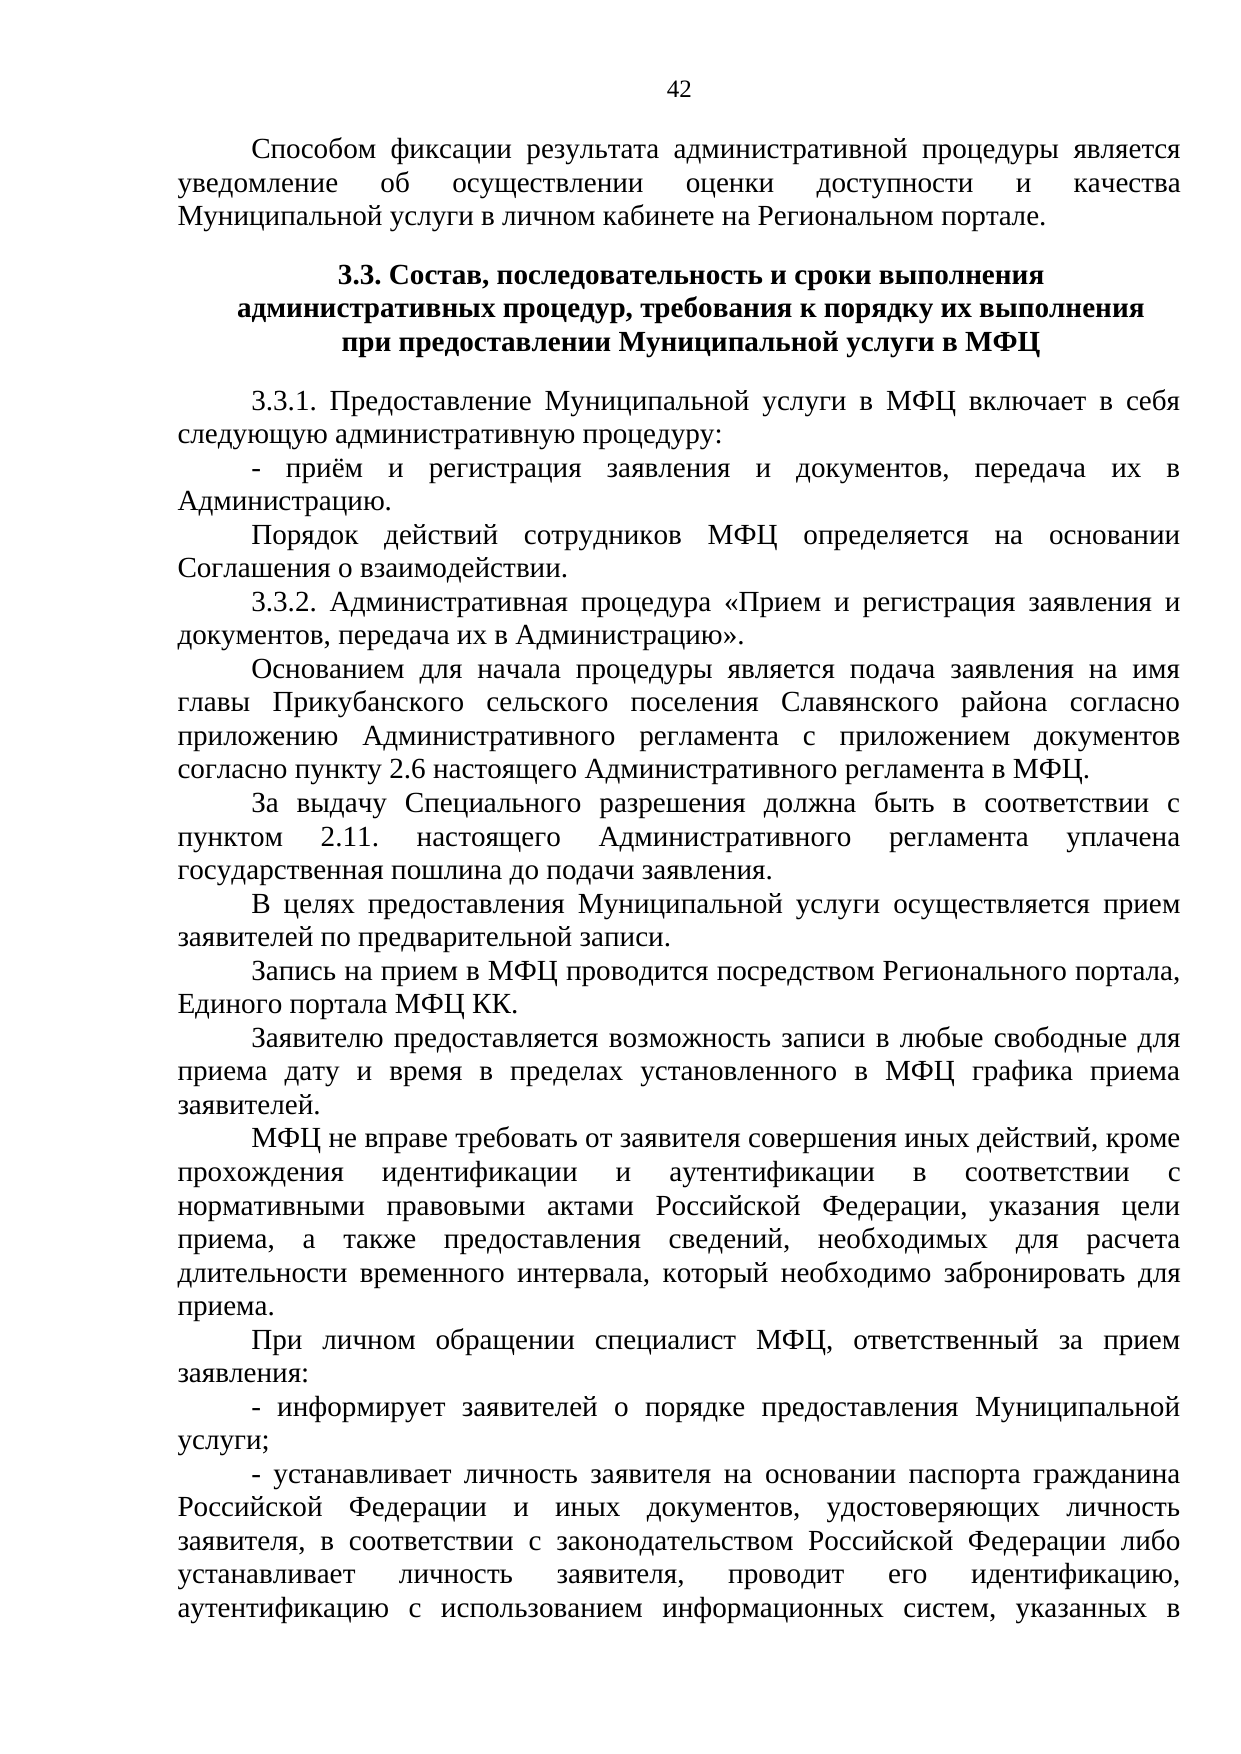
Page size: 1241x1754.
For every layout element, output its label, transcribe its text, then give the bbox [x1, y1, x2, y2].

text Порядок действий сотрудников МФЦ определяется на основании Соглашения о взаимодействии. [177, 517, 1181, 584]
text За выдачу Специального разрешения должна быть в соответствии с пунктом 2.11. настоящего Административного регламента уплачена государственная пошлина до подачи заявления. [177, 785, 1181, 886]
text Способом фиксации результата административной процедуры является уведомление об осуществлении оценки доступности и качества Муниципальной услуги в личном кабинете на Региональном портале. [177, 131, 1181, 232]
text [177, 1456, 1181, 1624]
text При личном обращении специалист МФЦ, ответственный за прием заявления: [177, 1322, 1181, 1389]
text 3.3.1. Предоставление Муниципальной услуги в МФЦ включает в себя следующую административную процедуру: [177, 383, 1181, 450]
text - информирует заявителей о порядке предоставления Муниципальной услуги; [177, 1389, 1181, 1456]
text 3.3. Состав, последовательность и сроки выполнения административных процедур, требования к порядку их выполнения при предоставлении Муниципальной услуги в МФЦ [230, 257, 1152, 358]
text - приём и регистрация заявления и документов, передача их в Администрацию. [177, 450, 1181, 517]
text 3.3.2. Административная процедура «Прием и регистрация заявления и документов, передача их в Администрацию». [177, 584, 1181, 651]
text Запись на прием в МФЦ проводится посредством Регионального портала, Единого портала МФЦ КК. [177, 953, 1181, 1020]
text Заявителю предоставляется возможность записи в любые свободные для приема дату и время в пределах установленного в МФЦ графика приема заявителей. [177, 1020, 1181, 1121]
text В целях предоставления Муниципальной услуги осуществляется прием заявителей по предварительной записи. [177, 886, 1181, 953]
text Основанием для начала процедуры является подача заявления на имя главы Прикубанского сельского поселения Славянского района согласно приложению Административного регламента с приложением документов согласно пункту 2.6 настоящего Административного регламента в МФЦ. [177, 651, 1181, 785]
text МФЦ не вправе требовать от заявителя совершения иных действий, кроме прохождения идентификации и аутентификации в соответствии с нормативными правовыми актами Российской Федерации, указания цели приема, а также предоставления сведений, необходимых для расчета длительности временного интервала, который необходимо забронировать для приема. [177, 1121, 1181, 1322]
